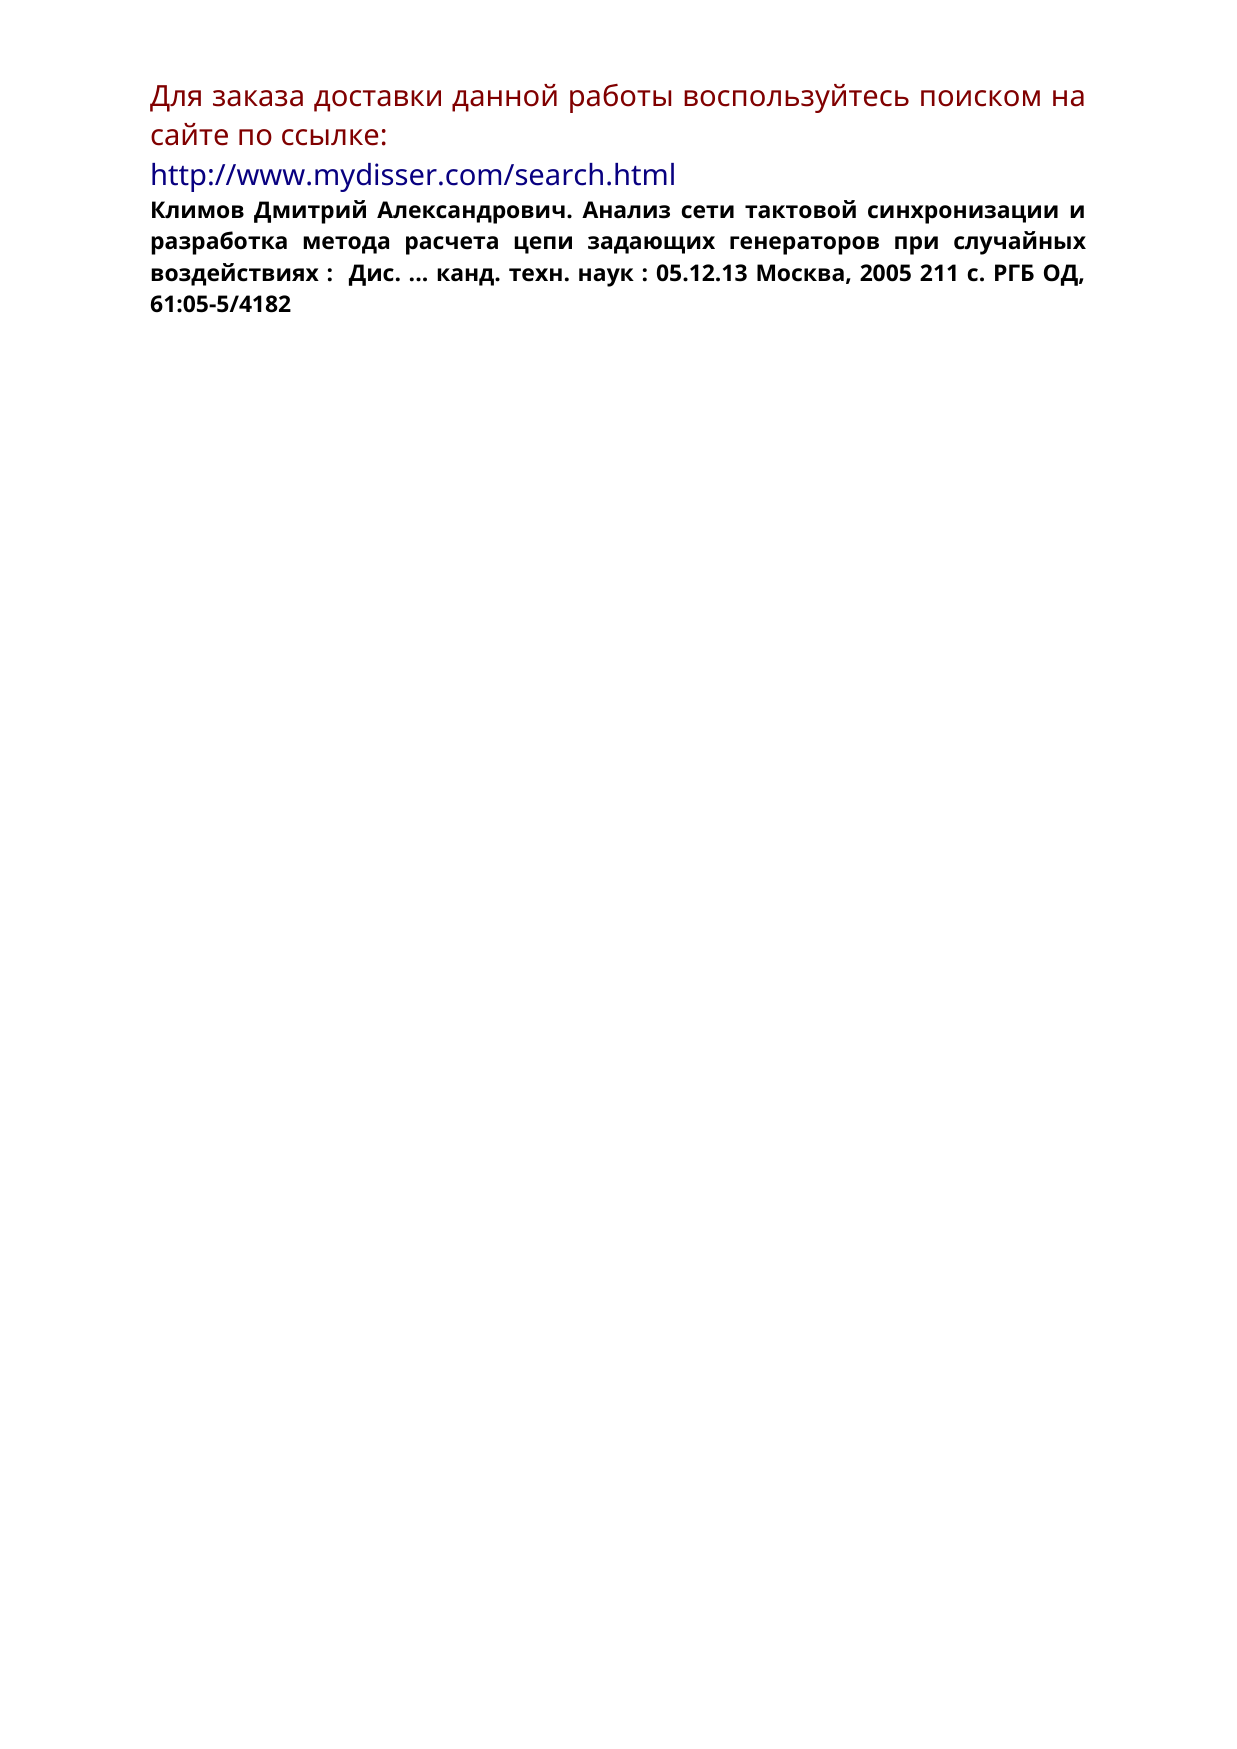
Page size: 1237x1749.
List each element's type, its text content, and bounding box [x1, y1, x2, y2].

text Климов Дмитрий Александрович. Анализ сети тактовой синхронизации и разработка метода расчета цепи задающих генераторов при случайных воздействиях : Дис. ... канд. техн. наук : 05.12.13 Москва, 2005 211 с. РГБ ОД, 61:05-5/4182 [150, 194, 1086, 319]
